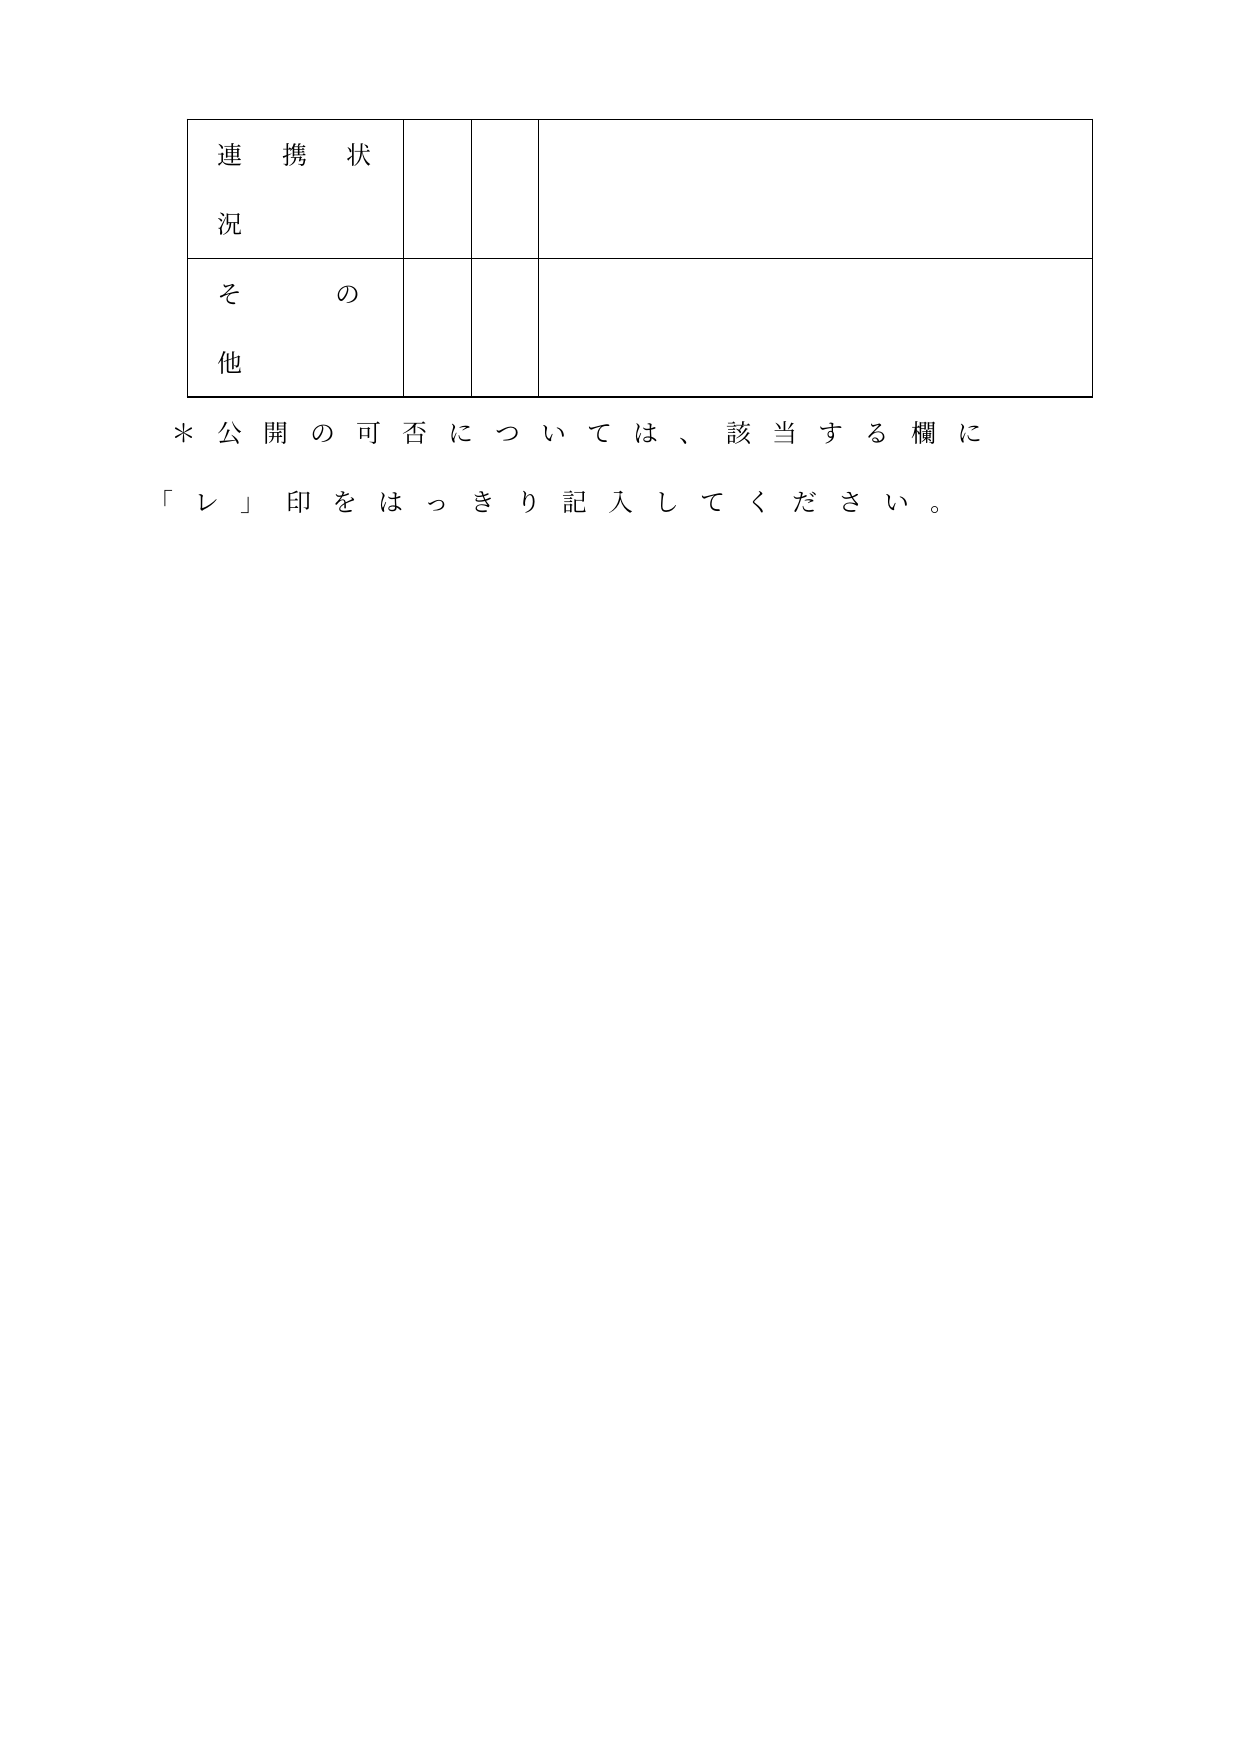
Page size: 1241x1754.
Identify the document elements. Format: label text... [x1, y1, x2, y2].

table_cell [404, 259, 471, 396]
text ＊公開の可否については、該当する欄に「レ」印をはっきり記入してください。 [148, 397, 1004, 535]
table_cell 警察等との 連携状況 [188, 120, 403, 257]
table_cell [404, 120, 471, 257]
table_cell その他 [188, 259, 403, 396]
table_cell [539, 120, 1092, 257]
table_cell [472, 120, 538, 257]
table_cell [472, 259, 538, 396]
table_cell [539, 259, 1092, 396]
